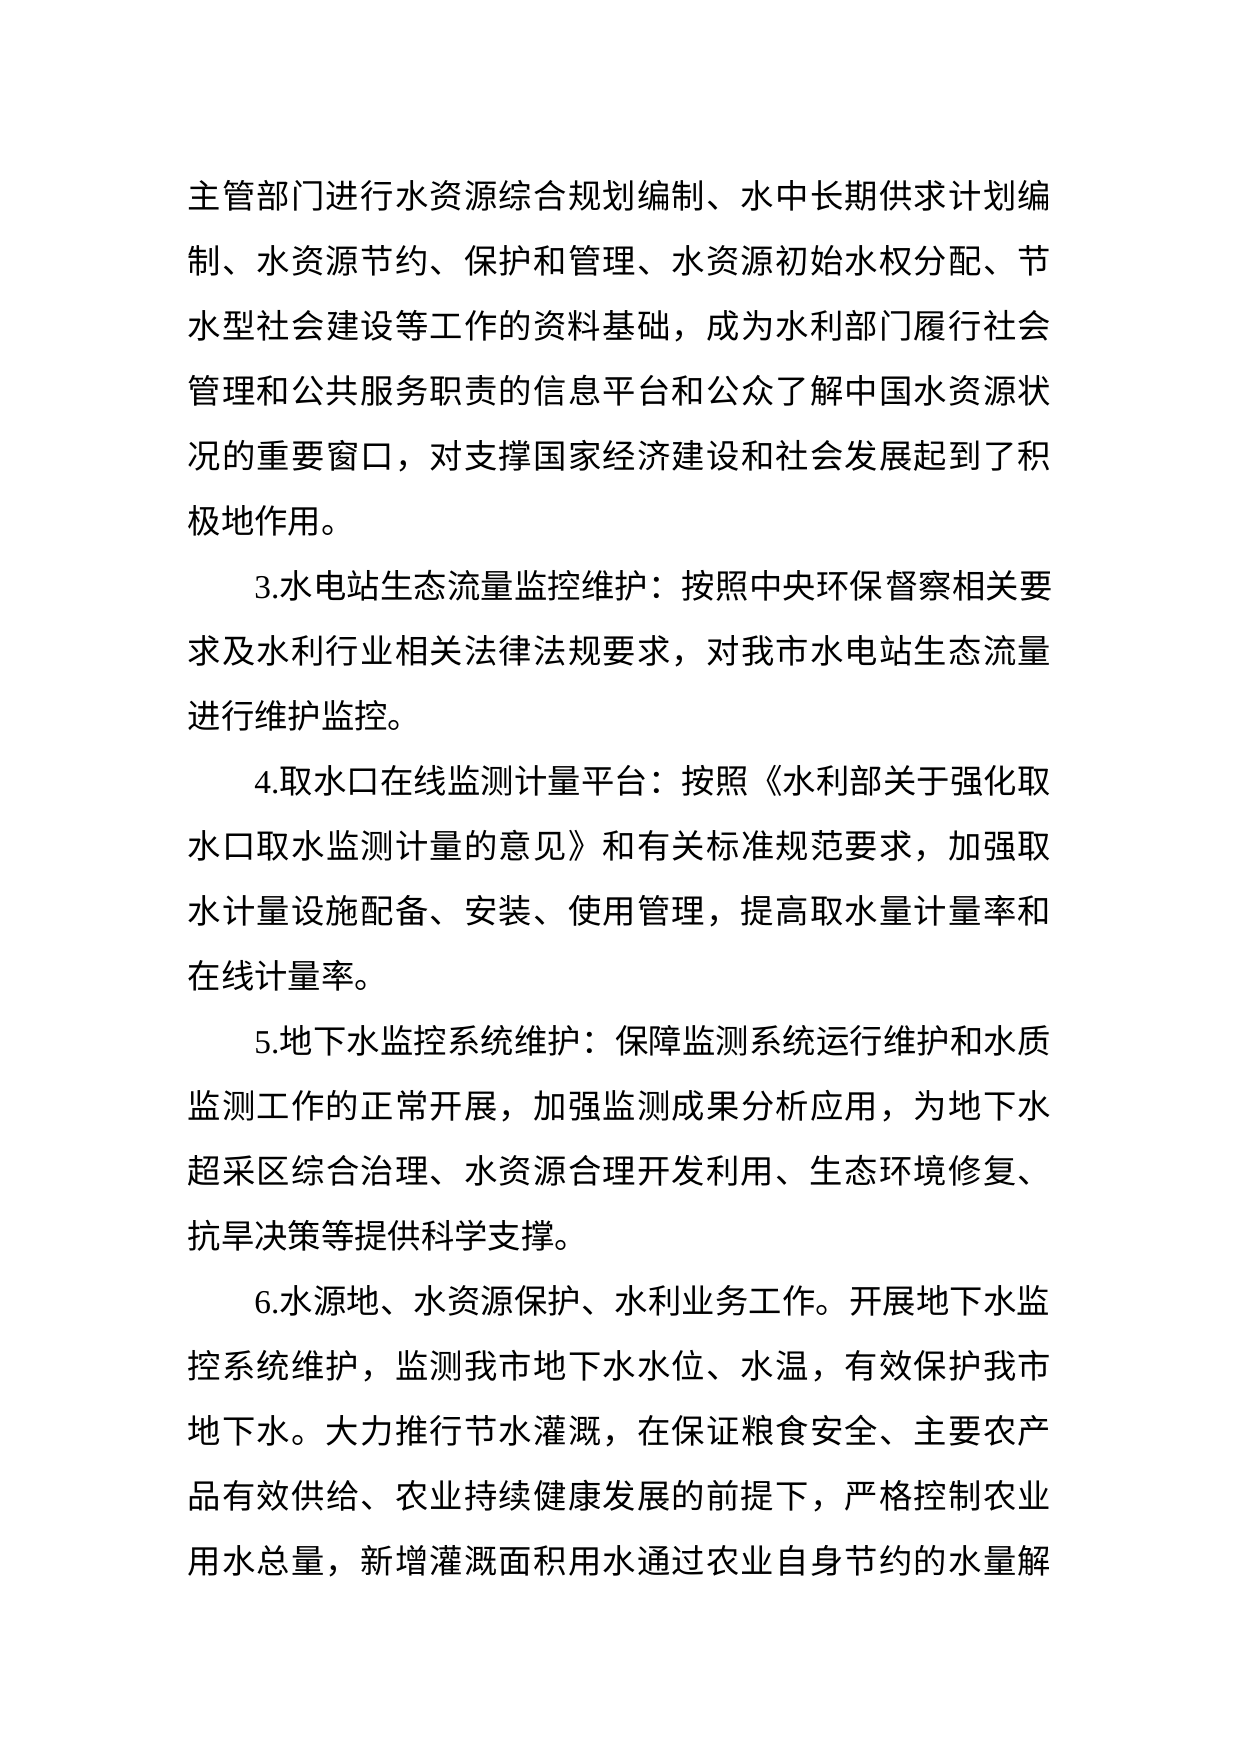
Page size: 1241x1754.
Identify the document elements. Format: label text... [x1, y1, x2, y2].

text 4.取水口在线监测计量平台：按照《水利部关于强化取水口取水监测计量的意见》和有关标准规范要求，加强取水计量设施配备、安装、使用管理，提高取水量计量率和在线计量率。 [187, 747, 1053, 1007]
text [187, 1267, 1053, 1592]
text 5.地下水监控系统维护：保障监测系统运行维护和水质监测工作的正常开展，加强监测成果分析应用，为地下水超采区综合治理、水资源合理开发利用、生态环境修复、抗旱决策等提供科学支撑。 [187, 1007, 1053, 1267]
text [187, 162, 1053, 552]
text 3.水电站生态流量监控维护：按照中央环保督察相关要求及水利行业相关法律法规要求，对我市水电站生态流量进行维护监控。 [187, 552, 1053, 747]
